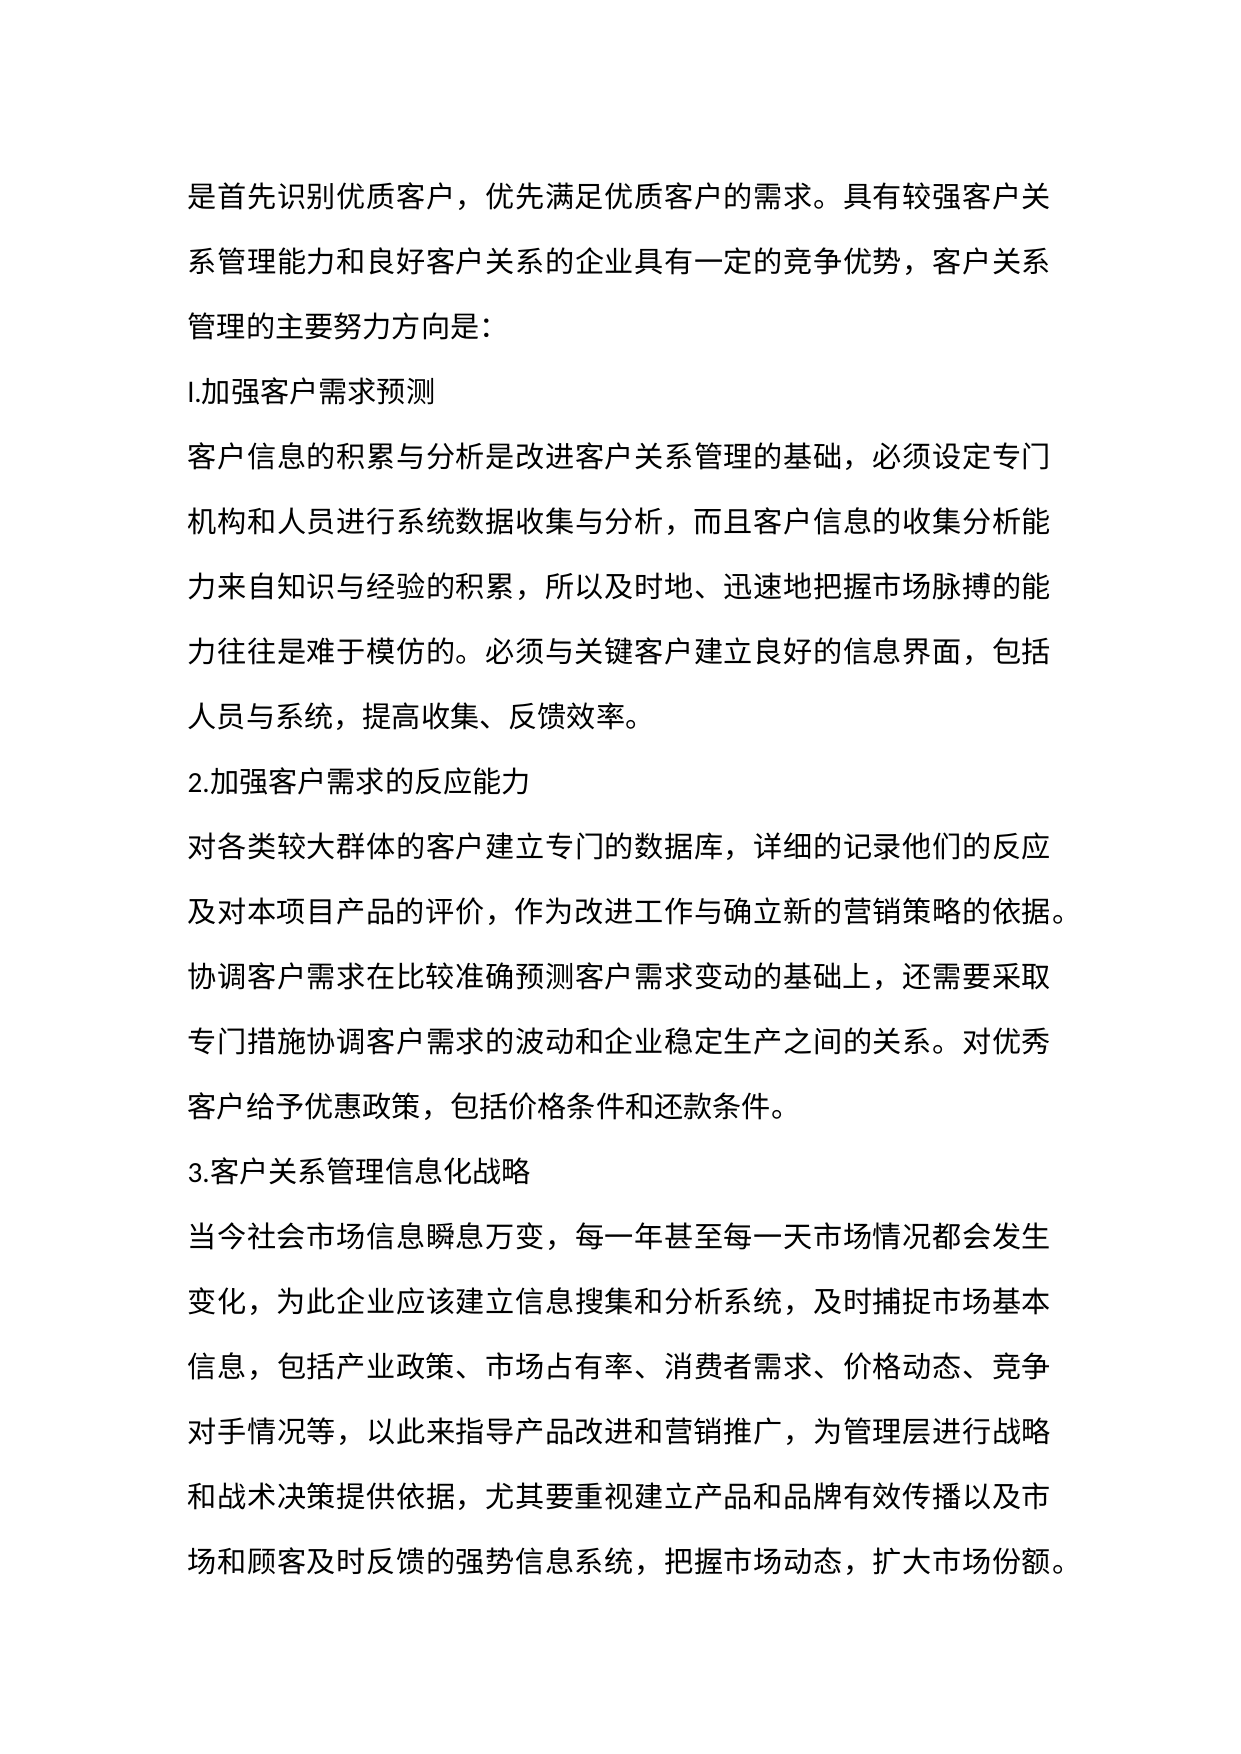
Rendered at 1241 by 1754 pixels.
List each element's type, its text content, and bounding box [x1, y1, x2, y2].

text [187, 1202, 1053, 1592]
text 客户信息的积累与分析是改进客户关系管理的基础，必须设定专门机构和人员进行系统数据收集与分析，而且客户信息的收集分析能力来自知识与经验的积累，所以及时地、迅速地把握市场脉搏的能力往往是难于模仿的。必须与关键客户建立良好的信息界面，包括人员与系统，提高收集、反馈效率。 [187, 422, 1053, 747]
text 3.客户关系管理信息化战略 [187, 1137, 1053, 1202]
text l.加强客户需求预测 [187, 357, 1053, 422]
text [187, 162, 1053, 357]
text 对各类较大群体的客户建立专门的数据库，详细的记录他们的反应及对本项目产品的评价，作为改进工作与确立新的营销策略的依据。协调客户需求在比较准确预测客户需求变动的基础上，还需要采取专门措施协调客户需求的波动和企业稳定生产之间的关系。对优秀客户给予优惠政策，包括价格条件和还款条件。 [187, 812, 1053, 1137]
text 2.加强客户需求的反应能力 [187, 747, 1053, 812]
